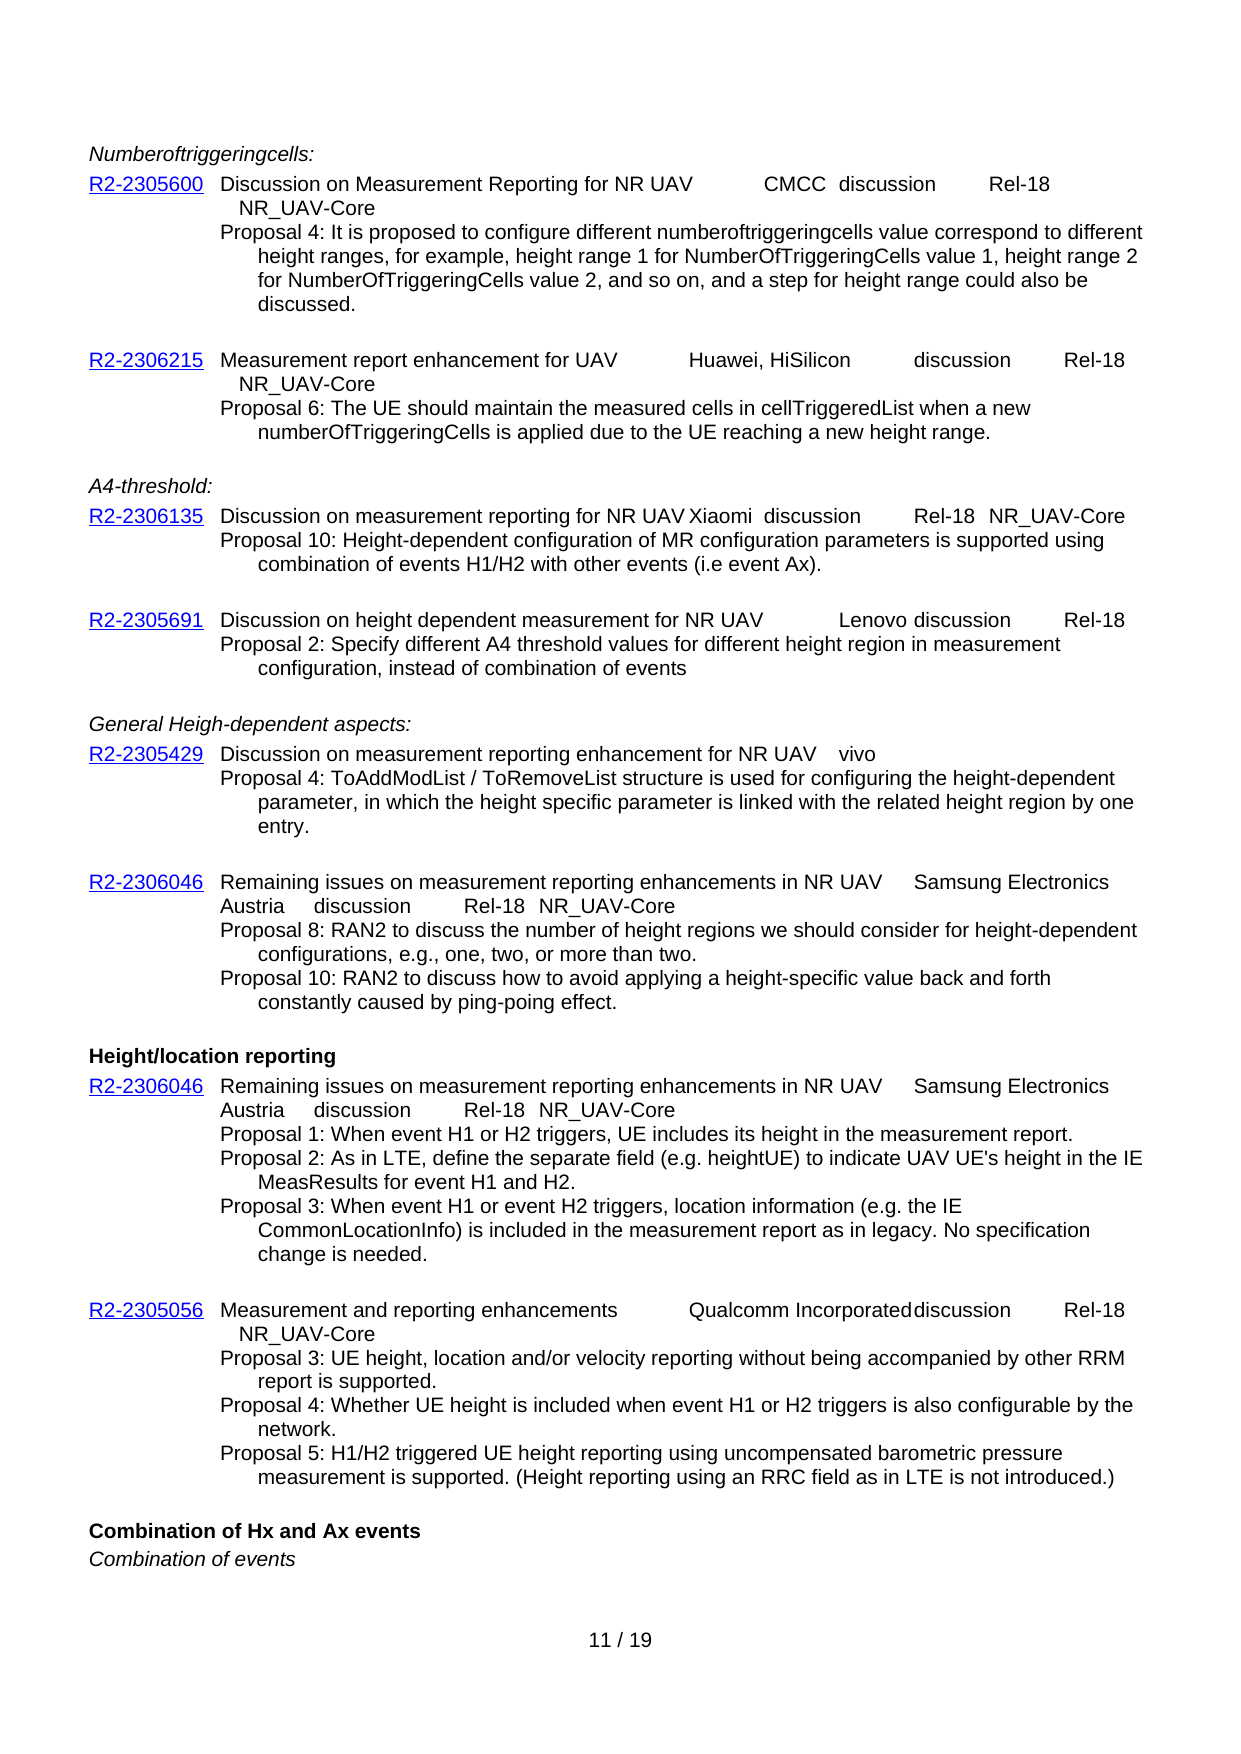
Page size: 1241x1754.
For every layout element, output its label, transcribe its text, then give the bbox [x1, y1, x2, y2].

text Numberoftriggeringcells: [89, 142, 1152, 166]
text Proposal 10: Height-dependent configuration of MR configuration parameters is supported using combination of events H1/H2 with other events (i.e event Ax). [220, 528, 1152, 576]
text Height/location reporting [89, 1044, 1152, 1068]
title R2-2306046 Remaining issues on measurement reporting enhancements in NR UAV Samsung Electronics Austria discussion Rel-18 NR_UAV-Core [89, 870, 1152, 918]
title R2-2306135 Discussion on measurement reporting for NR UAV Xiaomi discussion Rel-18 NR_UAV-Core [89, 504, 1152, 528]
title R2-2305056 Measurement and reporting enhancements Qualcomm Incorporated discussion Rel-18 NR_UAV-Core [89, 1297, 1152, 1345]
text A4-threshold: [89, 474, 1152, 498]
text Proposal 3: UE height, location and/or velocity reporting without being accompanied by other RRM report is supported. [220, 1345, 1152, 1393]
text Proposal 5: H1/H2 triggered UE height reporting using uncompensated barometric pressure measurement is supported. (Height reporting using an RRC field as in LTE is not introduced.) [220, 1441, 1152, 1489]
text Combination of Hx and Ax events [89, 1519, 1152, 1543]
text Proposal 6: The UE should maintain the measured cells in cellTriggeredList when a new numberOfTriggeringCells is applied due to the UE reaching a new height range. [220, 396, 1152, 444]
text Proposal 8: RAN2 to discuss the number of height regions we should consider for height-dependent configurations, e.g., one, two, or more than two. [220, 918, 1152, 966]
title R2-2305691 Discussion on height dependent measurement for NR UAV Lenovo discussion Rel-18 [89, 608, 1152, 632]
title R2-2306215 Measurement report enhancement for UAV Huawei, HiSilicon discussion Rel-18 NR_UAV-Core [89, 348, 1152, 396]
text Proposal 4: It is proposed to configure different numberoftriggeringcells value correspond to different height ranges, for example, height range 1 for NumberOfTriggeringCells value 1, height range 2 for NumberOfTriggeringCells value 2, and so on, and a step for height range could also be discussed. [220, 220, 1152, 316]
text Proposal 10: RAN2 to discuss how to avoid applying a height-specific value back and forth constantly caused by ping-poing effect. [220, 966, 1152, 1014]
text Proposal 3: When event H1 or event H2 triggers, location information (e.g. the IE CommonLocationInfo) is included in the measurement report as in legacy. No specification change is needed. [220, 1194, 1152, 1266]
text Combination of events [89, 1547, 1152, 1571]
text Proposal 1: When event H1 or H2 triggers, UE includes its height in the measurement report. [220, 1122, 1152, 1146]
text Proposal 2: Specify different A4 threshold values for different height region in measurement configuration, instead of combination of events [220, 632, 1152, 680]
title R2-2305600 Discussion on Measurement Reporting for NR UAV CMCC discussion Rel-18 NR_UAV-Core [89, 172, 1152, 220]
text General Heigh-dependent aspects: [89, 712, 1152, 736]
title R2-2306046 Remaining issues on measurement reporting enhancements in NR UAV Samsung Electronics Austria discussion Rel-18 NR_UAV-Core [89, 1074, 1152, 1122]
text Proposal 2: As in LTE, define the separate field (e.g. heightUE) to indicate UAV UE's height in the IE MeasResults for event H1 and H2. [220, 1146, 1152, 1194]
title R2-2305429 Discussion on measurement reporting enhancement for NR UAV vivo [89, 742, 1152, 766]
text Proposal 4: ToAddModList / ToRemoveList structure is used for configuring the height-dependent parameter, in which the height specific parameter is linked with the related height region by one entry. [220, 766, 1152, 838]
text Proposal 4: Whether UE height is included when event H1 or H2 triggers is also configurable by the network. [220, 1393, 1152, 1441]
